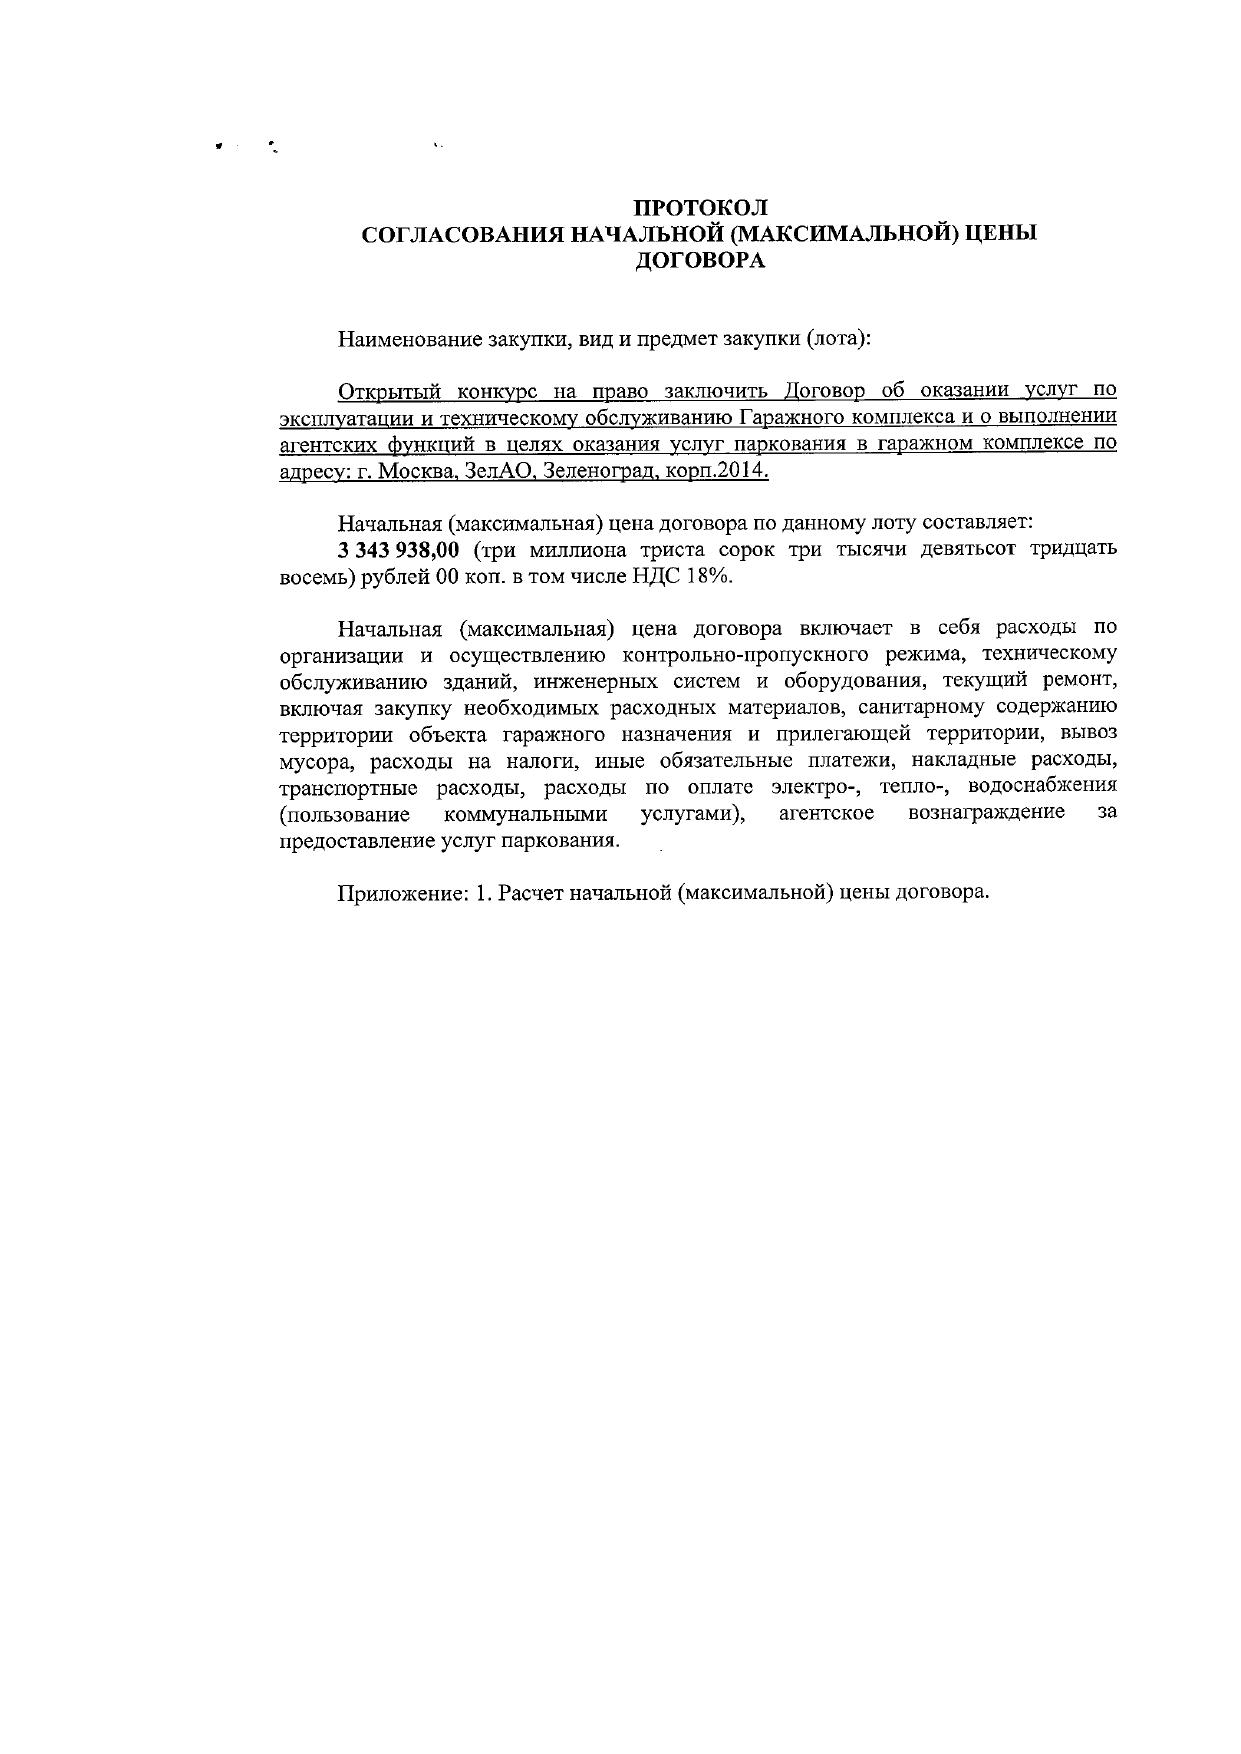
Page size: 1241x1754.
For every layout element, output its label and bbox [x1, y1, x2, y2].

picture [177, 118, 1152, 1497]
